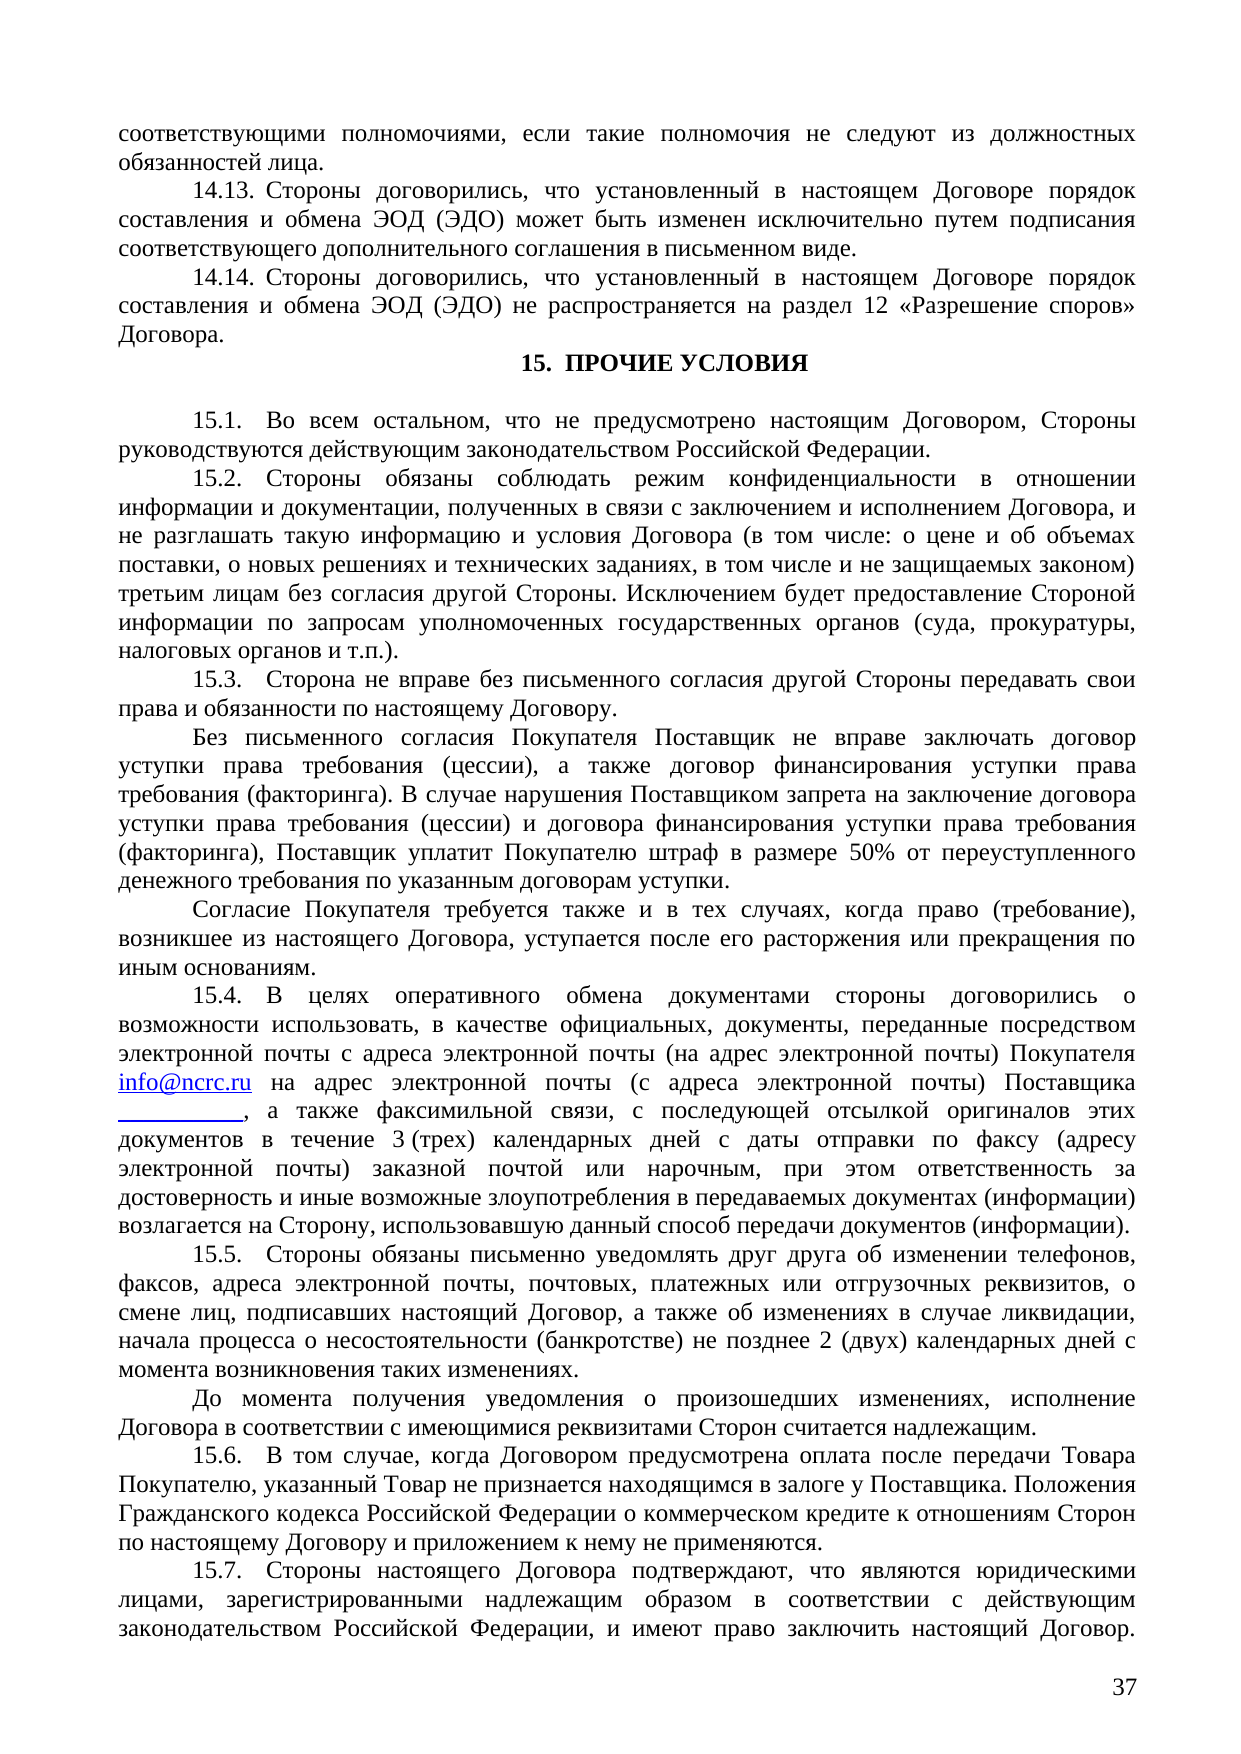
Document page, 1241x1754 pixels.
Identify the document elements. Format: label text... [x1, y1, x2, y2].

list Сторона не вправе без письменного согласия другой Стороны передавать свои права и обязанности по настоящему Договору. [118, 664, 1137, 722]
list Во всем остальном, что не предусмотрено настоящим Договором, Стороны руководствуются действующим законодательством Российской Федерации. [118, 406, 1137, 463]
list ПРОЧИЕ УСЛОВИЯ [118, 348, 1137, 377]
list Стороны обязаны письменно уведомлять друг друга об изменении телефонов, факсов, адреса электронной почты, почтовых, платежных или отгрузочных реквизитов, о смене лиц, подписавших настоящий Договор, а также об изменениях в случае ликвидации, начала процесса о несостоятельности (банкротстве) не позднее 2 (двух) календарных дней с момента возникновения таких изменениях. [118, 1239, 1137, 1383]
list Стороны договорились, что установленный в настоящем Договоре порядок составления и обмена ЭОД (ЭДО) не распространяется на раздел 12 «Разрешение споров» Договора. [118, 262, 1137, 348]
text До момента получения уведомления о произошедших изменениях, исполнение Договора в соответствии с имеющимися реквизитами Сторон считается надлежащим. [118, 1383, 1137, 1441]
list Стороны договорились, что установленный в настоящем Договоре порядок составления и обмена ЭОД (ЭДО) может быть изменен исключительно путем подписания соответствующего дополнительного соглашения в письменном виде. [118, 176, 1137, 262]
list Стороны обязаны соблюдать режим конфиденциальности в отношении информации и документации, полученных в связи с заключением и исполнением Договора, и не разглашать такую информацию и условия Договора (в том числе: о цене и об объемах поставки, о новых решениях и технических заданиях, в том числе и не защищаемых законом) третьим лицам без согласия другой Стороны. Исключением будет предоставление Стороной информации по запросам уполномоченных государственных органов (суда, прокуратуры, налоговых органов и т.п.). [118, 463, 1137, 664]
text Согласие Покупателя требуется также и в тех случаях, когда право (требование), возникшее из настоящего Договора, уступается после его расторжения или прекращения по иным основаниям. [118, 894, 1137, 981]
text Без письменного согласия Покупателя Поставщик не вправе заключать договор уступки права требования (цессии), а также договор финансирования уступки права требования (факторинга). В случае нарушения Поставщиком запрета на заключение договора уступки права требования (цессии) и договора финансирования уступки права требования (факторинга), Поставщик уплатит Покупателю штраф в размере 50% от переуступленного денежного требования по указанным договорам уступки. [118, 722, 1137, 894]
list В целях оперативного обмена документами стороны договорились о возможности использовать, в качестве официальных, документы, переданные посредством электронной почты с адреса электронной почты (на адрес электронной почты) Покупателя info@ncrc.ru на адрес электронной почты (с адреса электронной почты) Поставщика __________, а также факсимильной связи, с последующей отсылкой оригиналов этих документов в течение 3 (трех) календарных дней с даты отправки по факсу (адресу электронной почты) заказной почтой или нарочным, при этом ответственность за достоверность и иные возможные злоупотребления в передаваемых документах (информации) возлагается на Сторону, использовавшую данный способ передачи документов (информации). [118, 981, 1137, 1239]
list В том случае, когда Договором предусмотрена оплата после передачи Товара Покупателю, указанный Товар не признается находящимся в залоге у Поставщика. Положения Гражданского кодекса Российской Федерации о коммерческом кредите к отношениям Сторон по настоящему Договору и приложением к нему не применяются. [118, 1441, 1137, 1556]
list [118, 118, 1137, 176]
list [118, 1556, 1137, 1642]
